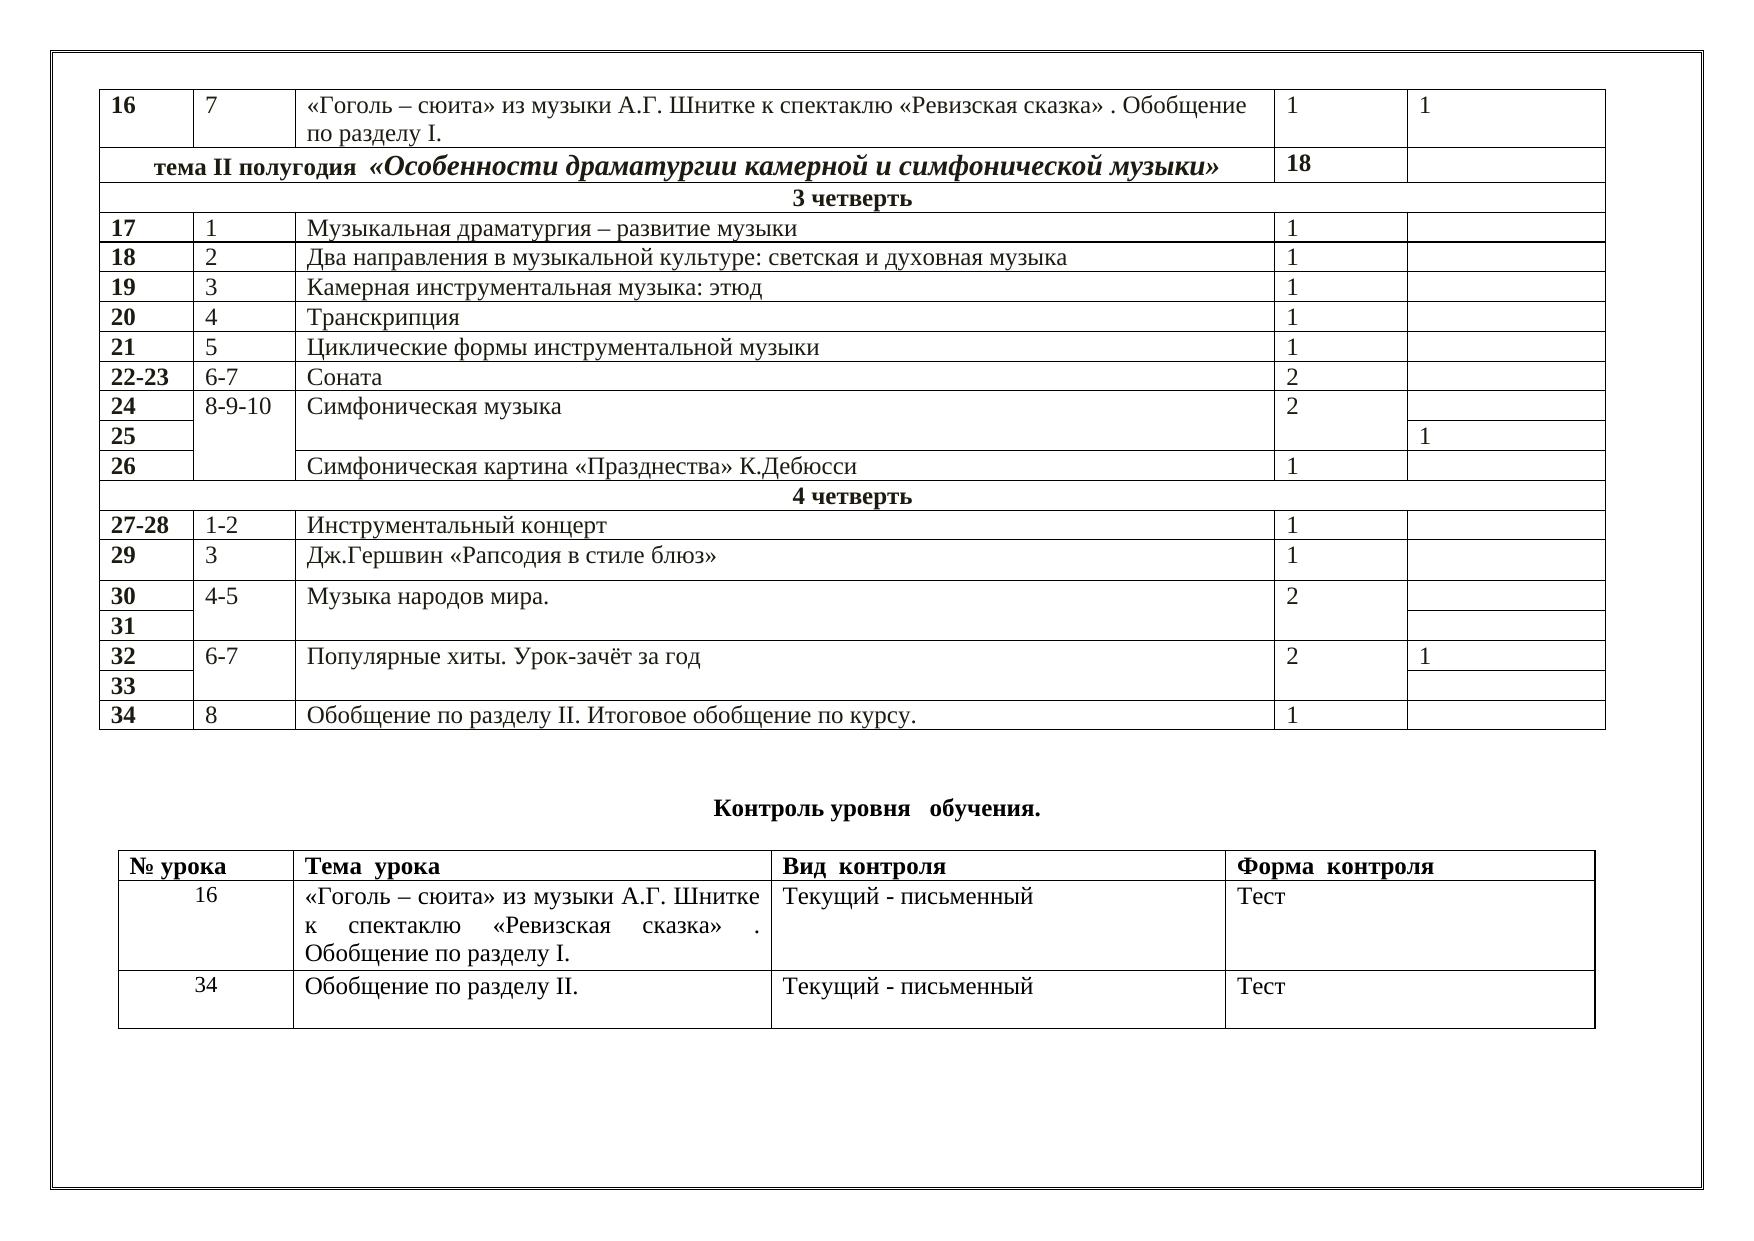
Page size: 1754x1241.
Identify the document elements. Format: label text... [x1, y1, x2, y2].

table_cell [1408, 511, 1605, 539]
table_cell [1408, 701, 1605, 729]
table_cell 1 [1408, 421, 1605, 450]
table_cell [1408, 581, 1605, 610]
table_cell 18 [100, 243, 193, 271]
table_cell Два направления в музыкальной культуре: светская и духовная музыка [296, 243, 1274, 271]
table_cell 33 [100, 671, 193, 699]
table_cell [1408, 391, 1605, 420]
table_cell Транскрипция [296, 302, 1274, 331]
table_cell 27-28 [100, 511, 193, 539]
table_cell [1408, 332, 1605, 361]
table_cell 6-7 [194, 362, 295, 390]
table_cell 1 [1275, 90, 1407, 147]
table_header Тема урока [294, 851, 771, 880]
table_cell Симфоническая музыка [296, 391, 1274, 450]
table_cell 16 [100, 90, 193, 147]
table_cell 1 [1275, 540, 1407, 580]
table_cell 8 [194, 701, 295, 729]
table_cell Камерная инструментальная музыка: этюд [296, 272, 1274, 301]
table_cell 1 [194, 213, 295, 241]
table_cell 21 [100, 332, 193, 361]
table_cell 30 [100, 581, 193, 610]
table_cell 26 [100, 451, 193, 480]
table_cell 31 [100, 611, 193, 640]
table_cell 1 [1275, 332, 1407, 361]
table_cell [1408, 671, 1605, 699]
table_cell 22-23 [100, 362, 193, 390]
table_cell Циклические формы инструментальной музыки [296, 332, 1274, 361]
table_cell [1408, 540, 1605, 580]
table_cell 25 [100, 421, 193, 450]
table_cell 7 [194, 90, 295, 147]
table_cell [1408, 272, 1605, 301]
table_cell 3 [194, 272, 295, 301]
table_cell Тест [1226, 881, 1594, 970]
table_cell 19 [100, 272, 193, 301]
table_cell 17 [100, 213, 193, 241]
table_cell Популярные хиты. Урок-зачёт за год [296, 641, 1274, 699]
table_cell [1408, 243, 1605, 271]
table_cell «Гоголь – сюита» из музыки А.Г. Шнитке к спектаклю «Ревизская сказка» . Обобщение по разделу I. [294, 881, 771, 970]
table_cell Обобщение по разделу II. [294, 971, 771, 1028]
table_cell 8-9-10 [194, 391, 295, 480]
table_cell 4 [194, 302, 295, 331]
table_cell 1 [1408, 90, 1605, 147]
table_cell 4-5 [194, 581, 295, 640]
table_cell 20 [100, 302, 193, 331]
table_cell 2 [194, 243, 295, 271]
table_cell 2 [1275, 581, 1407, 640]
table_cell [1408, 302, 1605, 331]
table_cell 1 [1275, 272, 1407, 301]
table_cell [1408, 213, 1605, 241]
table_cell 1-2 [194, 511, 295, 539]
table_cell 2 [1275, 391, 1407, 450]
table_cell 2 [1275, 641, 1407, 699]
table_cell 5 [194, 332, 295, 361]
table_cell 34 [100, 701, 193, 729]
table_cell [1408, 362, 1605, 390]
table_cell Дж.Гершвин «Рапсодия в стиле блюз» [296, 540, 1274, 580]
table_cell Симфоническая картина «Празднества» К.Дебюсси [296, 451, 1274, 480]
table_cell [1408, 611, 1605, 640]
table_cell 16 [119, 881, 293, 970]
table_cell 4 четверть [100, 481, 1605, 509]
table_cell 1 [1275, 302, 1407, 331]
table_cell 3 [194, 540, 295, 580]
table_cell Инструментальный концерт [296, 511, 1274, 539]
table_cell 32 [100, 641, 193, 670]
table_cell Соната [296, 362, 1274, 390]
table_cell [1408, 148, 1605, 182]
table_cell «Гоголь – сюита» из музыки А.Г. Шнитке к спектаклю «Ревизская сказка» . Обобщение по разделу I. [296, 90, 1274, 147]
table_cell 3 четверть [100, 183, 1605, 212]
table_cell 6-7 [194, 641, 295, 699]
table_cell Обобщение по разделу II. Итоговое обобщение по курсу. [296, 701, 1274, 729]
table_header Форма контроля [1226, 851, 1594, 880]
table_cell [1408, 451, 1605, 480]
table_cell 1 [1275, 243, 1407, 271]
table_cell 1 [1275, 511, 1407, 539]
table_cell 1 [1275, 701, 1407, 729]
table_cell 29 [100, 540, 193, 580]
text Контроль уровня обучения. [118, 793, 1636, 821]
table_cell 24 [100, 391, 193, 420]
table_header Вид контроля [772, 851, 1225, 880]
table_cell Тест [1226, 971, 1594, 1028]
table_cell 34 [119, 971, 293, 1028]
table_cell Музыка народов мира. [296, 581, 1274, 640]
table_cell тема II полугодия «Особенности драматургии камерной и симфонической музыки» [100, 148, 1274, 182]
table_cell 18 [1275, 148, 1407, 182]
table_cell Текущий - письменный [772, 971, 1225, 1028]
table_cell 1 [1275, 213, 1407, 241]
table_header № урока [119, 851, 293, 880]
table_cell 2 [1275, 362, 1407, 390]
table_cell Музыкальная драматургия – развитие музыки [296, 213, 1274, 241]
table_cell Текущий - письменный [772, 881, 1225, 970]
table_cell 1 [1275, 451, 1407, 480]
table_cell 1 [1408, 641, 1605, 670]
